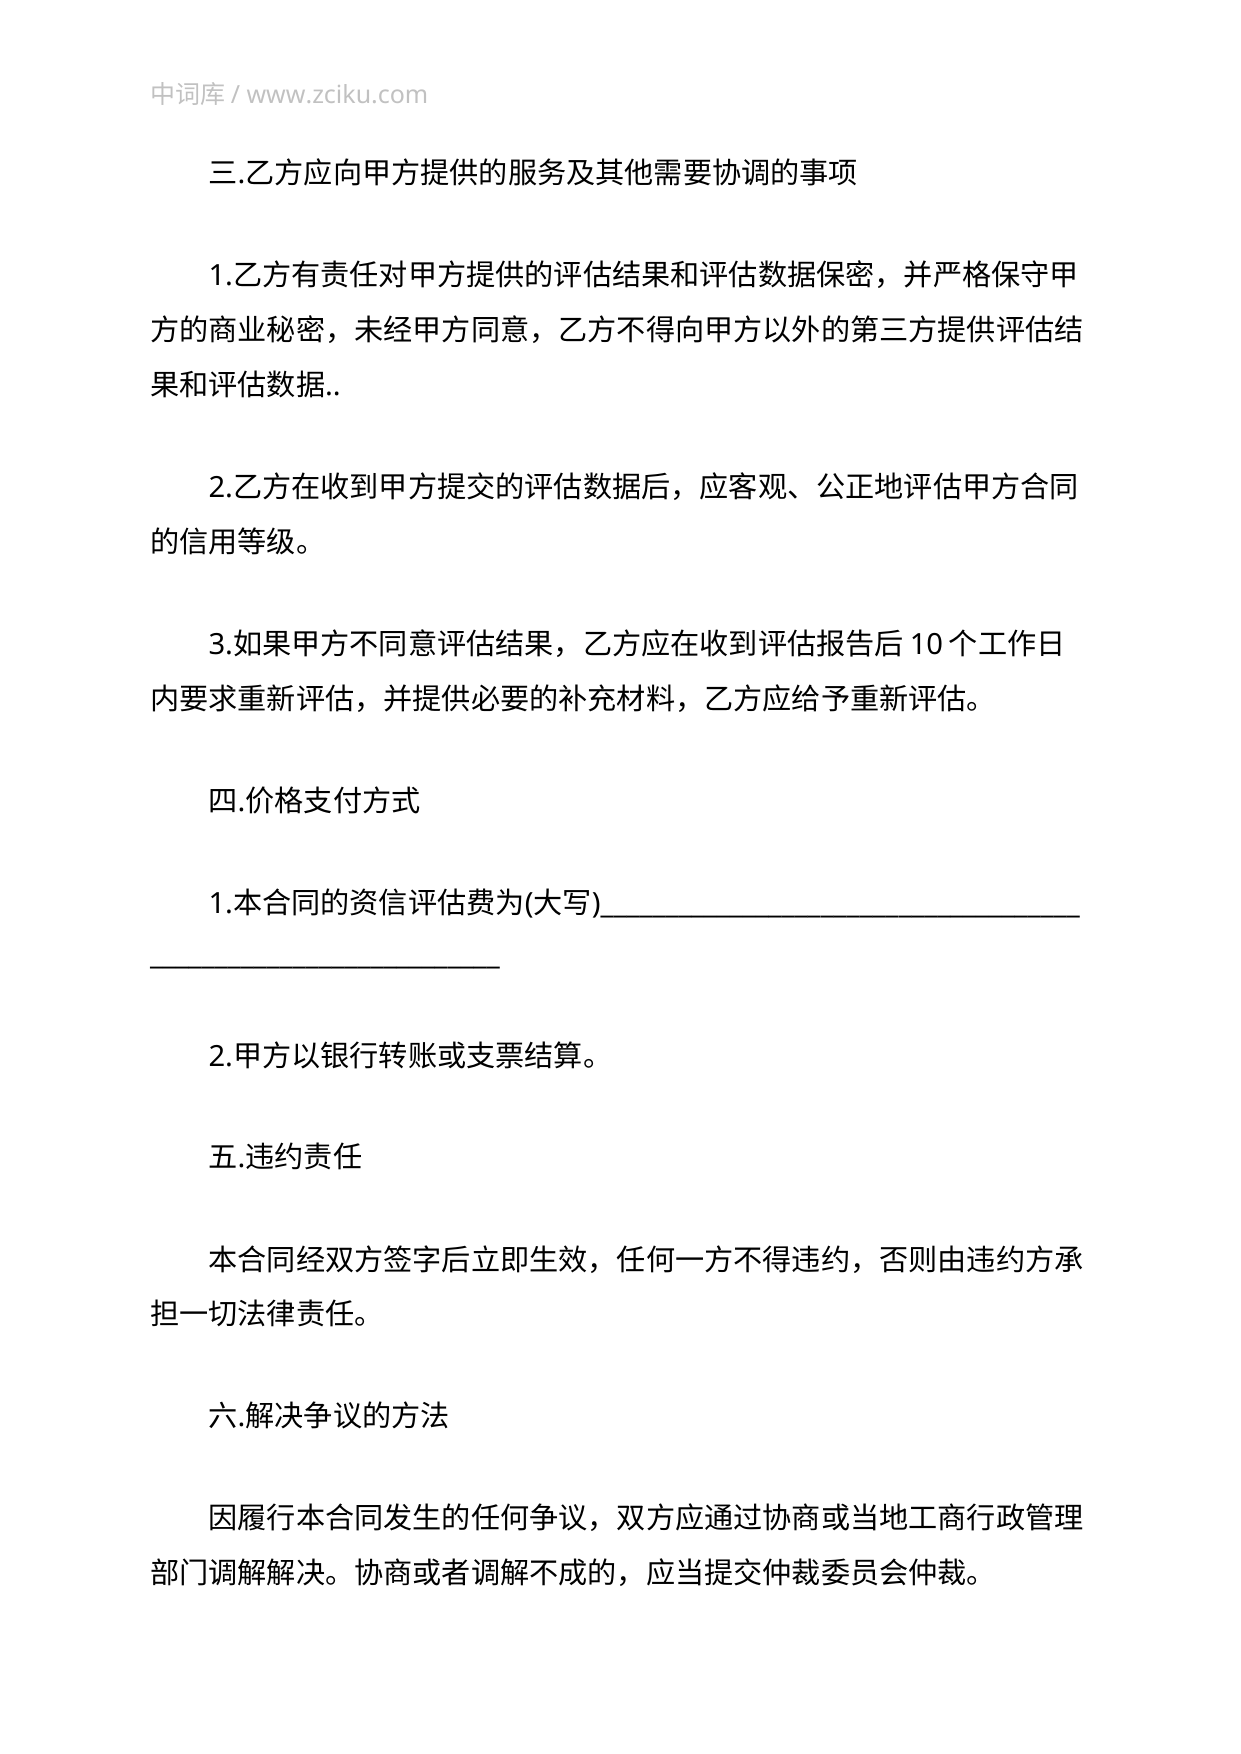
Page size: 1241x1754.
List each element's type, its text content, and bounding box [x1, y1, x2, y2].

text 1.本合同的资信评估费为(大写)________________________________________________________________ [150, 879, 1090, 973]
text 3.如果甲方不同意评估结果，乙方应在收到评估报告后10个工作日内要求重新评估，并提供必要的补充材料，乙方应给予重新评估。 [150, 621, 1090, 718]
text 2.甲方以银行转账或支票结算。 [150, 1032, 1090, 1074]
text 2.乙方在收到甲方提交的评估数据后，应客观、公正地评估甲方合同的信用等级。 [150, 464, 1090, 561]
text 因履行本合同发生的任何争议，双方应通过协商或当地工商行政管理部门调解解决。协商或者调解不成的，应当提交仲裁委员会仲裁。 [150, 1495, 1090, 1592]
text 五.违约责任 [150, 1134, 1090, 1176]
text 六.解决争议的方法 [150, 1393, 1090, 1435]
text 1.乙方有责任对甲方提供的评估结果和评估数据保密，并严格保守甲方的商业秘密，未经甲方同意，乙方不得向甲方以外的第三方提供评估结果和评估数据.. [150, 252, 1090, 404]
text 本合同经双方签字后立即生效，任何一方不得违约，否则由违约方承担一切法律责任。 [150, 1236, 1090, 1333]
text 三.乙方应向甲方提供的服务及其他需要协调的事项 [150, 150, 1090, 192]
text 四.价格支付方式 [150, 777, 1090, 820]
